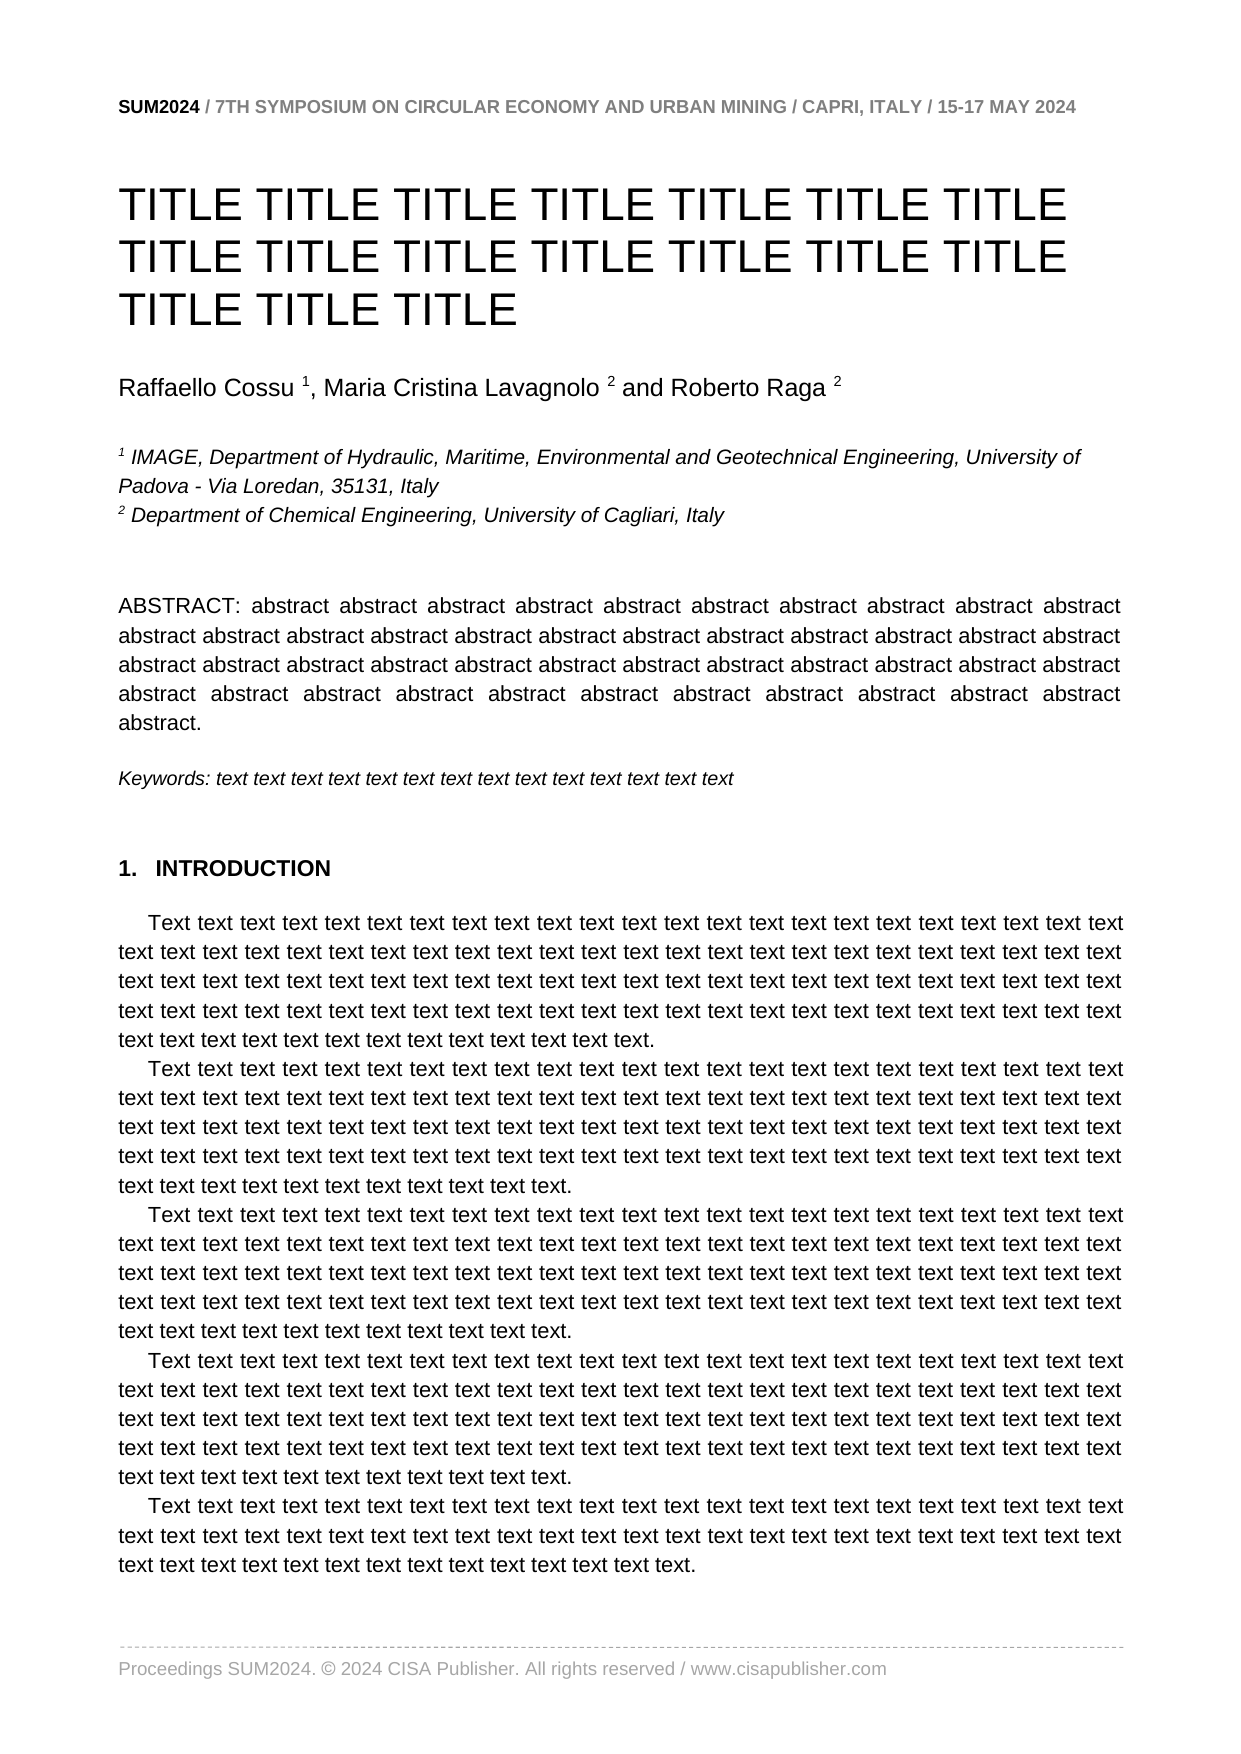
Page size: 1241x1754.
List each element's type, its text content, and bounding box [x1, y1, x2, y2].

text Text text text text text text text text text text text text text text text text text text text text text text text text text text text text text text text text text text text text text text text text text text text text text text text text text text text text text text text text text text text text text text text text text text text text text text text text text text text text text text text text text text text text text text text text text text text text text text text text text text text text text text text text text text. [118, 1198, 1125, 1344]
title TITLE TITLE TITLE TITLE TITLE TITLE TITLE TITLE TITLE TITLE TITLE TITLE TITLE TITLE TITLE TITLE TITLE [118, 177, 1122, 335]
text ABSTRACT: abstract abstract abstract abstract abstract abstract abstract abstract abstract abstract abstract abstract abstract abstract abstract abstract abstract abstract abstract abstract abstract abstract abstract abstract abstract abstract abstract abstract abstract abstract abstract abstract abstract abstract abstract abstract abstract abstract abstract abstract abstract abstract abstract abstract abstract abstract. [118, 589, 1122, 735]
text Text text text text text text text text text text text text text text text text text text text text text text text text text text text text text text text text text text text text text text text text text text text text text text text text text text text text text text text text text text text text text text text text text text text text text text text text text text text text text text text text text text text text text text text text text text text text text text text text text text text text text text text text text text. [118, 1052, 1125, 1198]
text Text text text text text text text text text text text text text text text text text text text text text text text text text text text text text text text text text text text text text text text text text text text text text text text text text text text text text text text text text text text text text text text text text text text text text text text text text text text text text text text text text text text text text text text text text text text text text text text text text text text text text text text text text text text text. [118, 906, 1125, 1052]
text Text text text text text text text text text text text text text text text text text text text text text text text text text text text text text text text text text text text text text text text text text text text text text text text text text text text text text text text text text text text text text text text text text text text text text text text text text text text text text text text text text text text text text text text text text text text text text text text text text text text text text text text text text text. [118, 1344, 1125, 1489]
text Raffaello Cossu 1, Maria Cristina Lavagnolo 2 and Roberto Raga 2 [118, 373, 1122, 402]
text 1 IMAGE, Department of Hydraulic, Maritime, Environmental and Geotechnical Engineering, University of Padova - Via Loredan, 35131, Italy [118, 439, 1122, 498]
text 2 Department of Chemical Engineering, University of Cagliari, Italy [118, 498, 1122, 527]
text Keywords: text text text text text text text text text text text text text text [118, 760, 1122, 789]
text INTRODUCTION [118, 852, 1122, 881]
text Text text text text text text text text text text text text text text text text text text text text text text text text text text text text text text text text text text text text text text text text text text text text text text text text text text text text text text text text text text text text text. [118, 1489, 1125, 1577]
